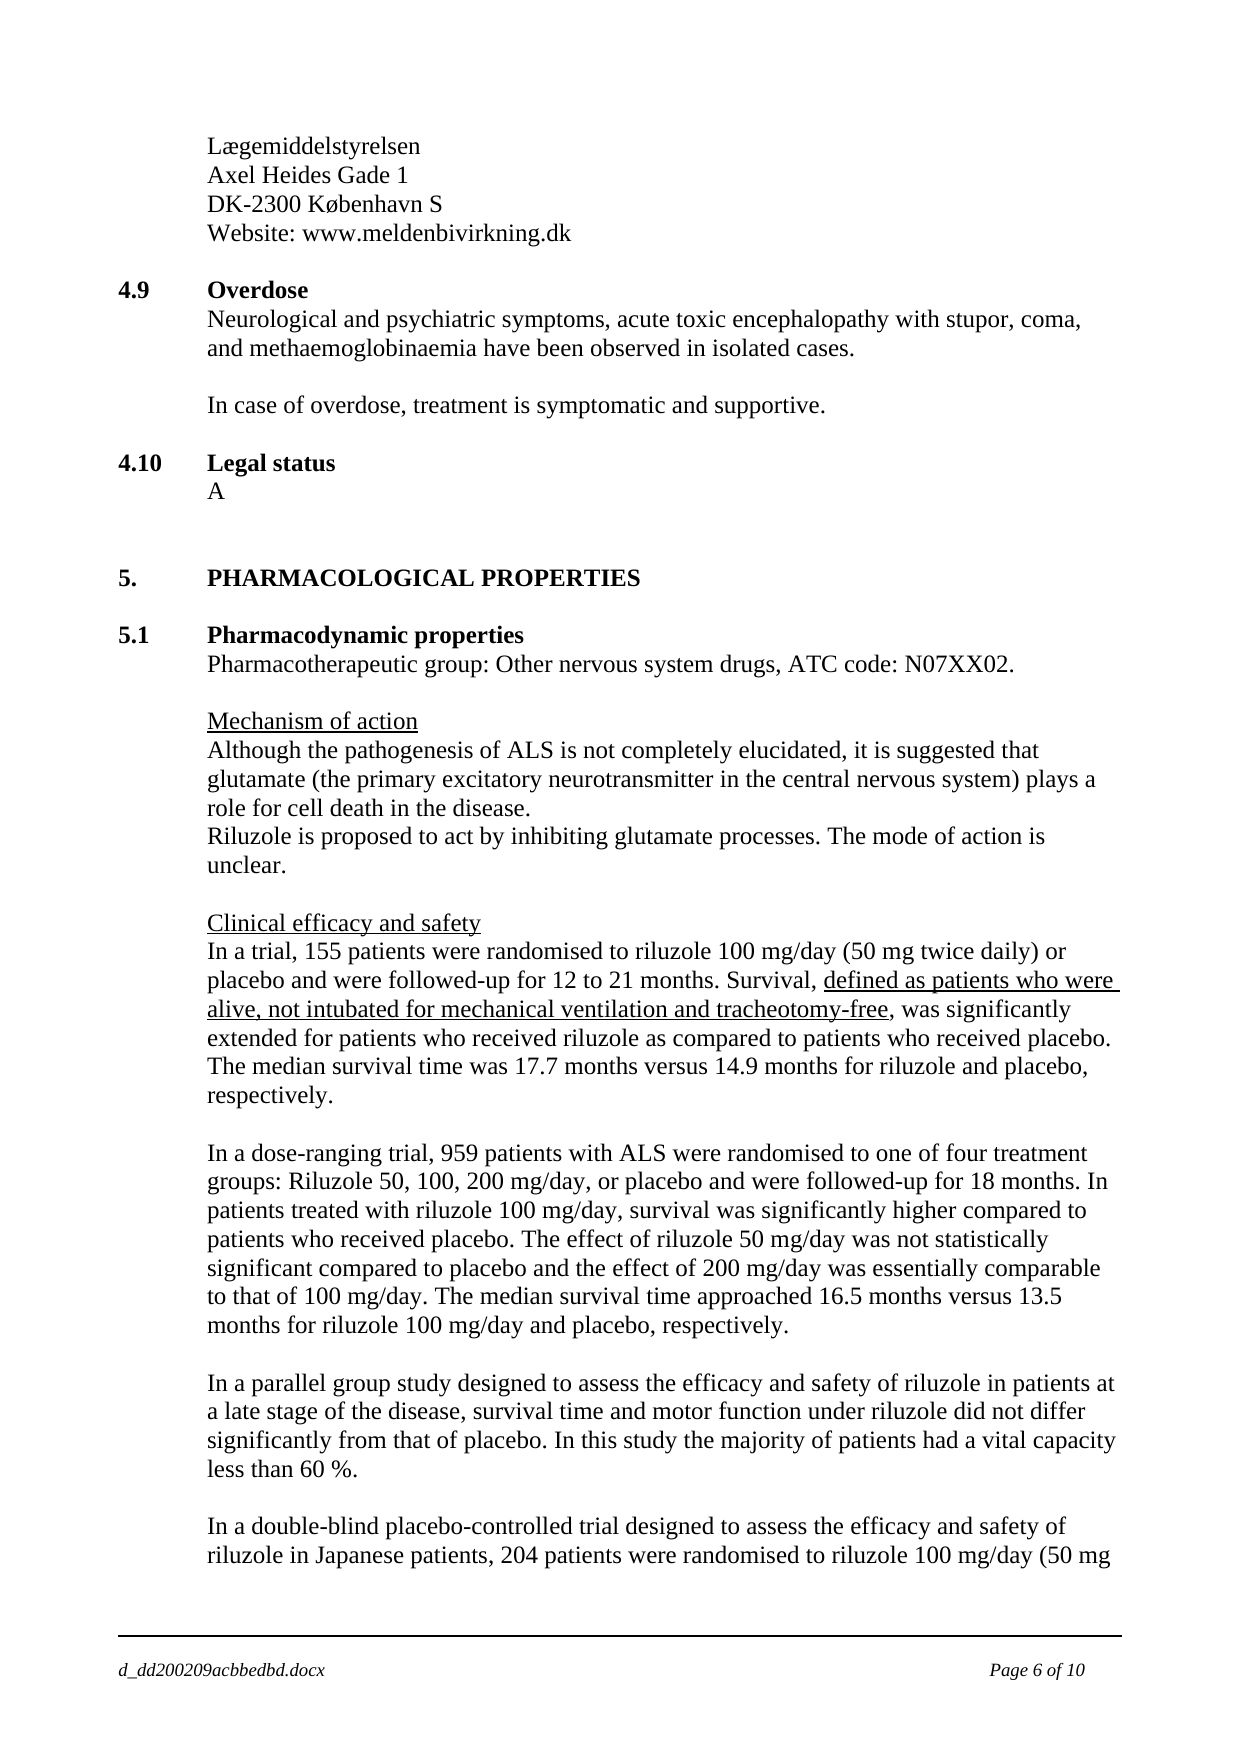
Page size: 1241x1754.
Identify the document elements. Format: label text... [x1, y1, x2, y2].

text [207, 1511, 1122, 1569]
text Riluzole is proposed to act by inhibiting glutamate processes. The mode of action is unclear. [207, 821, 1122, 879]
text 5.1 Pharmacodynamic properties [118, 620, 1122, 649]
text Neurological and psychiatric symptoms, acute toxic encephalopathy with stupor, coma, and methaemoglobinaemia have been observed in isolated cases. [207, 304, 1122, 361]
text 4.9 Overdose [118, 275, 1122, 304]
text In a dose-ranging trial, 959 patients with ALS were randomised to one of four treatment groups: Riluzole 50, 100, 200 mg/day, or placebo and were followed-up for 18 months. In patients treated with riluzole 100 mg/day, survival was significantly higher compared to patients who received placebo. The effect of riluzole 50 mg/day was not statistically significant compared to placebo and the effect of 200 mg/day was essentially comparable to that of 100 mg/day. The median survival time approached 16.5 months versus 13.5 months for riluzole 100 mg/day and placebo, respectively. [207, 1138, 1122, 1339]
text 4.10 Legal status [118, 448, 1122, 476]
text Clinical efficacy and safety [207, 908, 1122, 936]
text Lægemiddelstyrelsen [207, 131, 1122, 160]
text Axel Heides Gade 1 [207, 160, 1122, 189]
text Although the pathogenesis of ALS is not completely elucidated, it is suggested that glutamate (the primary excitatory neurotransmitter in the central nervous system) plays a role for cell death in the disease. [207, 735, 1122, 821]
text A [207, 476, 1122, 505]
text DK-2300 København S [207, 189, 1122, 218]
text 5. PHARMACOLOGICAL PROPERTIES [118, 563, 1122, 591]
text In a parallel group study designed to assess the efficacy and safety of riluzole in patients at a late stage of the disease, survival time and motor function under riluzole did not differ significantly from that of placebo. In this study the majority of patients had a vital capacity less than 60 %. [207, 1368, 1122, 1483]
text In a trial, 155 patients were randomised to riluzole 100 mg/day (50 mg twice daily) or placebo and were followed-up for 12 to 21 months. Survival, defined as patients who were alive, not intubated for mechanical ventilation and tracheotomy-free, was significantly extended for patients who received riluzole as compared to patients who received placebo. The median survival time was 17.7 months versus 14.9 months for riluzole and placebo, respectively. [207, 936, 1122, 1109]
text In case of overdose, treatment is symptomatic and supportive. [207, 390, 1122, 419]
text Mechanism of action [207, 706, 1122, 735]
text Pharmacotherapeutic group: Other nervous system drugs, ATC code: N07XX02. [207, 649, 1122, 678]
text Website: www.meldenbivirkning.dk [207, 218, 1122, 246]
